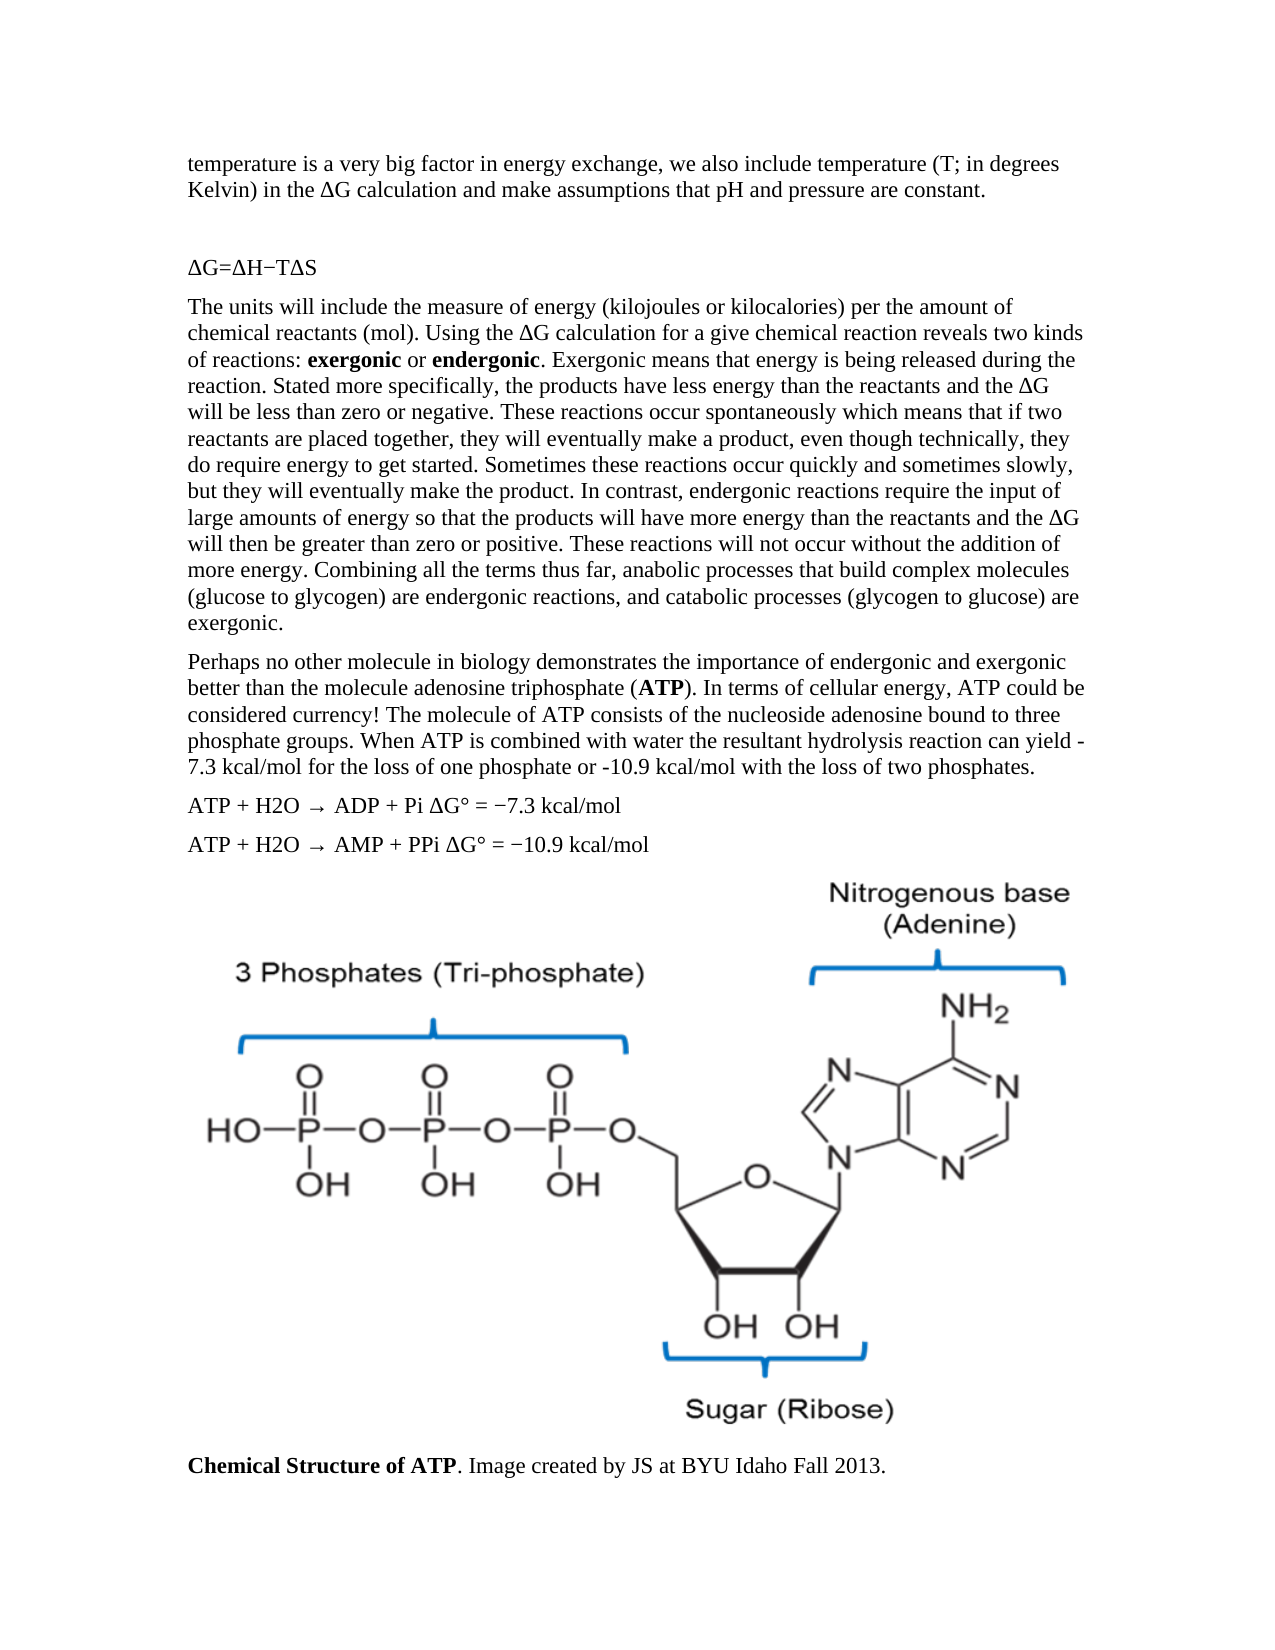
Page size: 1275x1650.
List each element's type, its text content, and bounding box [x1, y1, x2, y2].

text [187, 150, 1087, 203]
text ATP + H2O → ADP + Pi ΔG° = −7.3 kcal/mol [187, 792, 1087, 819]
text ATP + H2O → AMP + PPi ΔG° = −10.9 kcal/mol [187, 831, 1087, 857]
text ΔG=ΔH−TΔS [187, 254, 1087, 280]
text The units will include the measure of energy (kilojoules or kilocalories) per the amount of chemical reactants (mol). Using the ∆G calculation for a give chemical reaction reveals two kinds of reactions: exergonic or endergonic. Exergonic means that energy is being released during the reaction. Stated more specifically, the products have less energy than the reactants and the ∆G will be less than zero or negative. These reactions occur spontaneously which means that if two reactants are placed together, they will eventually make a product, even though technically, they do require energy to get started. Sometimes these reactions occur quickly and sometimes slowly, but they will eventually make the product. In contrast, endergonic reactions require the input of large amounts of energy so that the products will have more energy than the reactants and the ∆G will then be greater than zero or positive. These reactions will not occur without the addition of more energy. Combining all the terms thus far, anabolic processes that build complex molecules (glucose to glycogen) are endergonic reactions, and catabolic processes (glycogen to glucose) are exergonic. [187, 293, 1087, 636]
text Chemical Structure of ATP. Image created by JS at BYU Idaho Fall 2013. [187, 1452, 1087, 1478]
text Perhaps no other molecule in biology demonstrates the importance of endergonic and exergonic better than the molecule adenosine triphosphate (ATP). In terms of cellular energy, ATP could be considered currency! The molecule of ATP consists of the nucleoside adenosine bound to three phosphate groups. When ATP is combined with water the resultant hydrolysis reaction can yield -7.3 kcal/mol for the loss of one phosphate or -10.9 kcal/mol with the loss of two phosphates. [187, 648, 1087, 780]
picture [187, 870, 1088, 1440]
